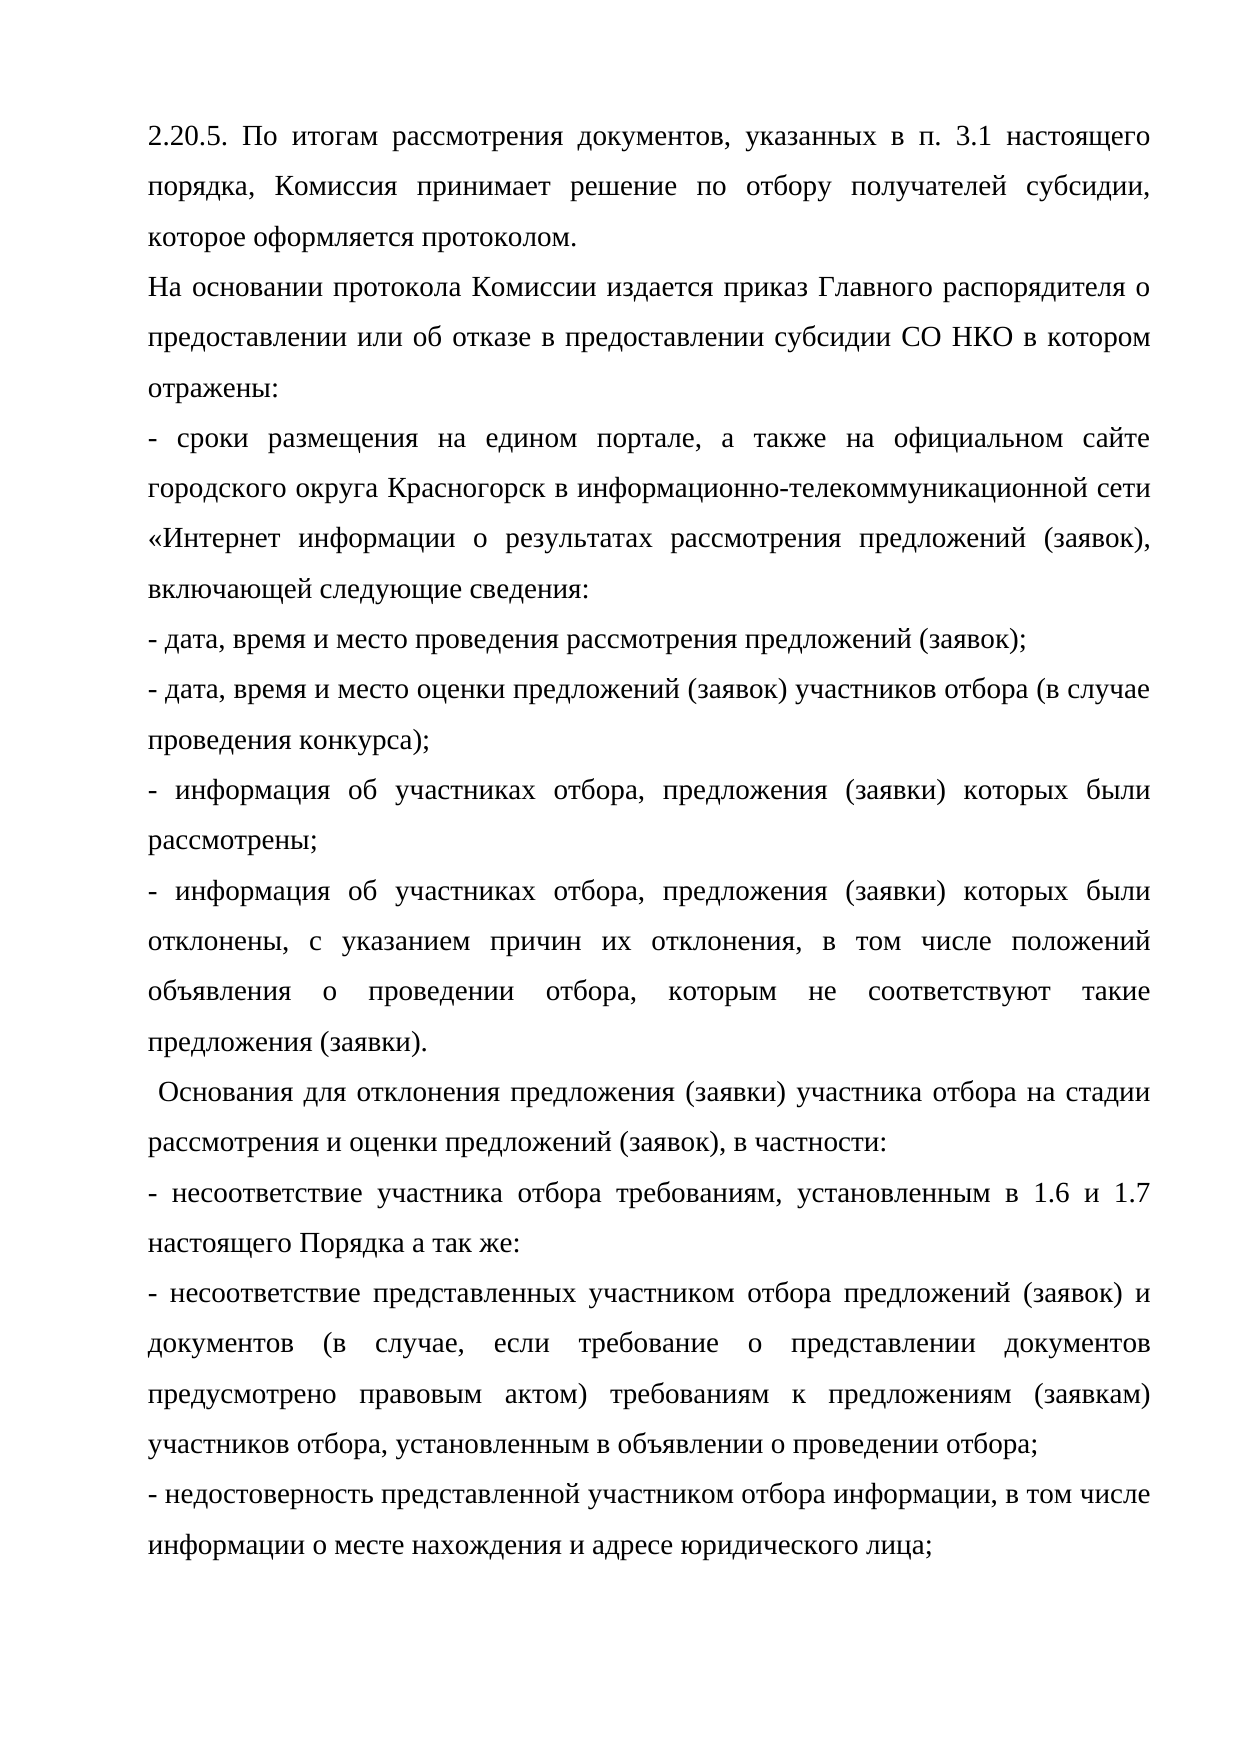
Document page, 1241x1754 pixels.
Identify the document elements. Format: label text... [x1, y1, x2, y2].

text На основании протокола Комиссии издается приказ Главного распорядителя о предоставлении или об отказе в предоставлении субсидии СО НКО в котором отражены: [148, 269, 1152, 403]
text - несоответствие участника отбора требованиям, установленным в 1.6 и 1.7 настоящего Порядка а так же: [148, 1175, 1152, 1258]
text - недостоверность представленной участником отбора информации, в том числе информации о месте нахождения и адресе юридического лица; [148, 1477, 1152, 1560]
text - сроки размещения на едином портале, а также на официальном сайте городского округа Красногорск в информационно-телекоммуникационной сети «Интернет информации о результатах рассмотрения предложений (заявок), включающей следующие сведения: [148, 420, 1152, 604]
text - несоответствие представленных участником отбора предложений (заявок) и документов (в случае, если требование о представлении документов предусмотрено правовым актом) требованиям к предложениям (заявкам) участников отбора, установленным в объявлении о проведении отбора; [148, 1275, 1152, 1460]
text - дата, время и место оценки предложений (заявок) участников отбора (в случае проведения конкурса); [148, 672, 1152, 755]
text - информация об участниках отбора, предложения (заявки) которых были отклонены, с указанием причин их отклонения, в том числе положений объявления о проведении отбора, которым не соответствуют такие предложения (заявки). [148, 873, 1152, 1057]
text - дата, время и место проведения рассмотрения предложений (заявок); [148, 621, 1152, 655]
text - информация об участниках отбора, предложения (заявки) которых были рассмотрены; [148, 772, 1152, 856]
text Основания для отклонения предложения (заявки) участника отбора на стадии рассмотрения и оценки предложений (заявок), в частности: [148, 1074, 1152, 1158]
text 2.20.5. По итогам рассмотрения документов, указанных в п. 3.1 настоящего порядка, Комиссия принимает решение по отбору получателей субсидии, которое оформляется протоколом. [148, 118, 1152, 252]
